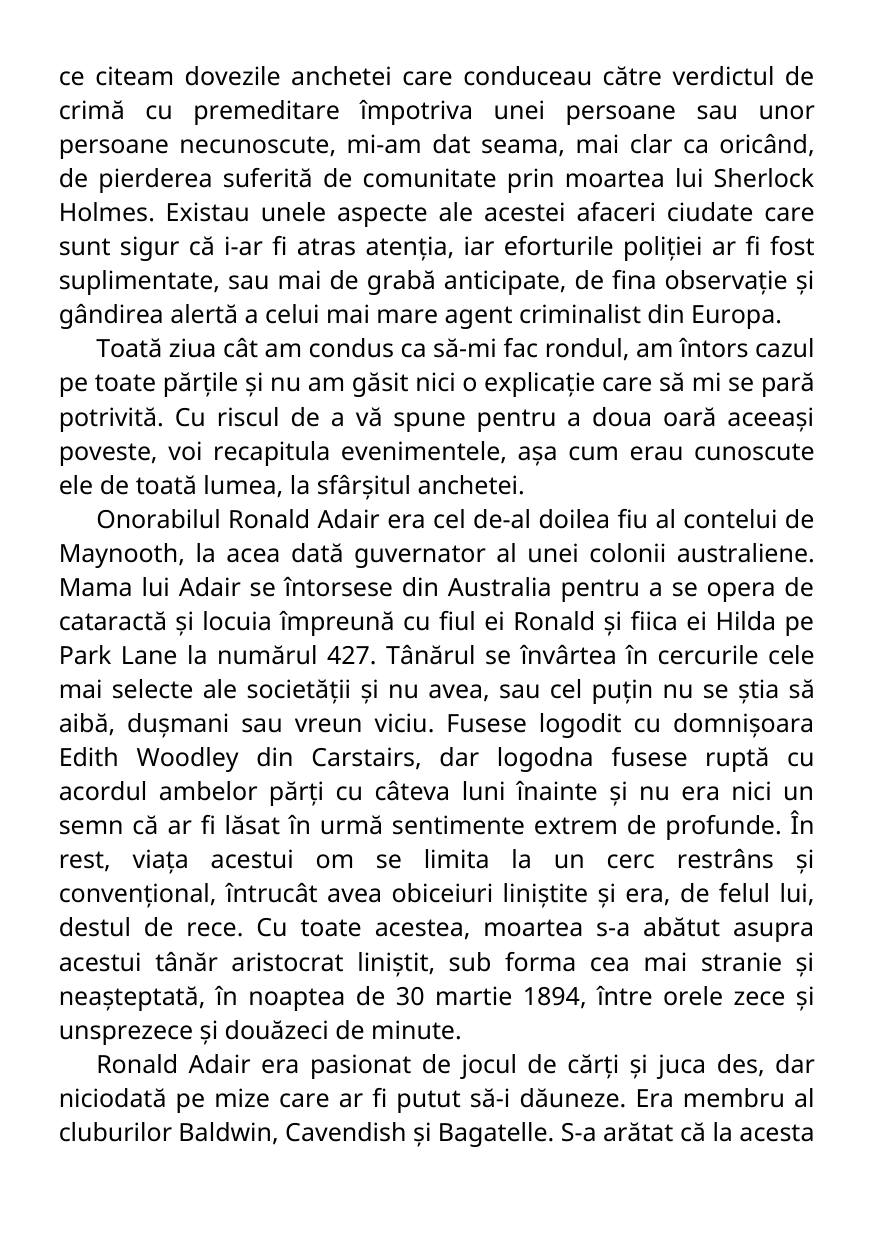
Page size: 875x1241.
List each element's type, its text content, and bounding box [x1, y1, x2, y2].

text Toată ziua cât am condus ca să-mi fac rondul, am întors cazul pe toate părţile şi nu am găsit nici o explicaţie care să mi se pară potrivită. Cu riscul de a vă spune pentru a doua oară aceeaşi poveste, voi recapitula evenimentele, aşa cum erau cunoscute ele de toată lumea, la sfârşitul anchetei. [58, 331, 816, 501]
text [58, 1046, 816, 1148]
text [58, 58, 816, 331]
text Onorabilul Ronald Adair era cel de-al doilea fiu al contelui de Maynooth, la acea dată guvernator al unei colonii australiene. Mama lui Adair se întorsese din Australia pentru a se opera de cataractă şi locuia împreună cu fiul ei Ronald şi fiica ei Hilda pe Park Lane la numărul 427. Tânărul se învârtea în cercurile cele mai selecte ale societăţii şi nu avea, sau cel puţin nu se ştia să aibă, duşmani sau vreun viciu. Fusese logodit cu domnişoara Edith Woodley din Carstairs, dar logodna fusese ruptă cu acordul ambelor părţi cu câteva luni înainte şi nu era nici un semn că ar fi lăsat în urmă sentimente extrem de profunde. În rest, viaţa acestui om se limita la un cerc restrâns şi convenţional, întrucât avea obiceiuri liniştite şi era, de felul lui, destul de rece. Cu toate acestea, moartea s-a abătut asupra acestui tânăr aristocrat liniştit, sub forma cea mai stranie şi neaşteptată, în noaptea de 30 martie 1894, între orele zece şi unsprezece şi douăzeci de minute. [58, 501, 816, 1046]
